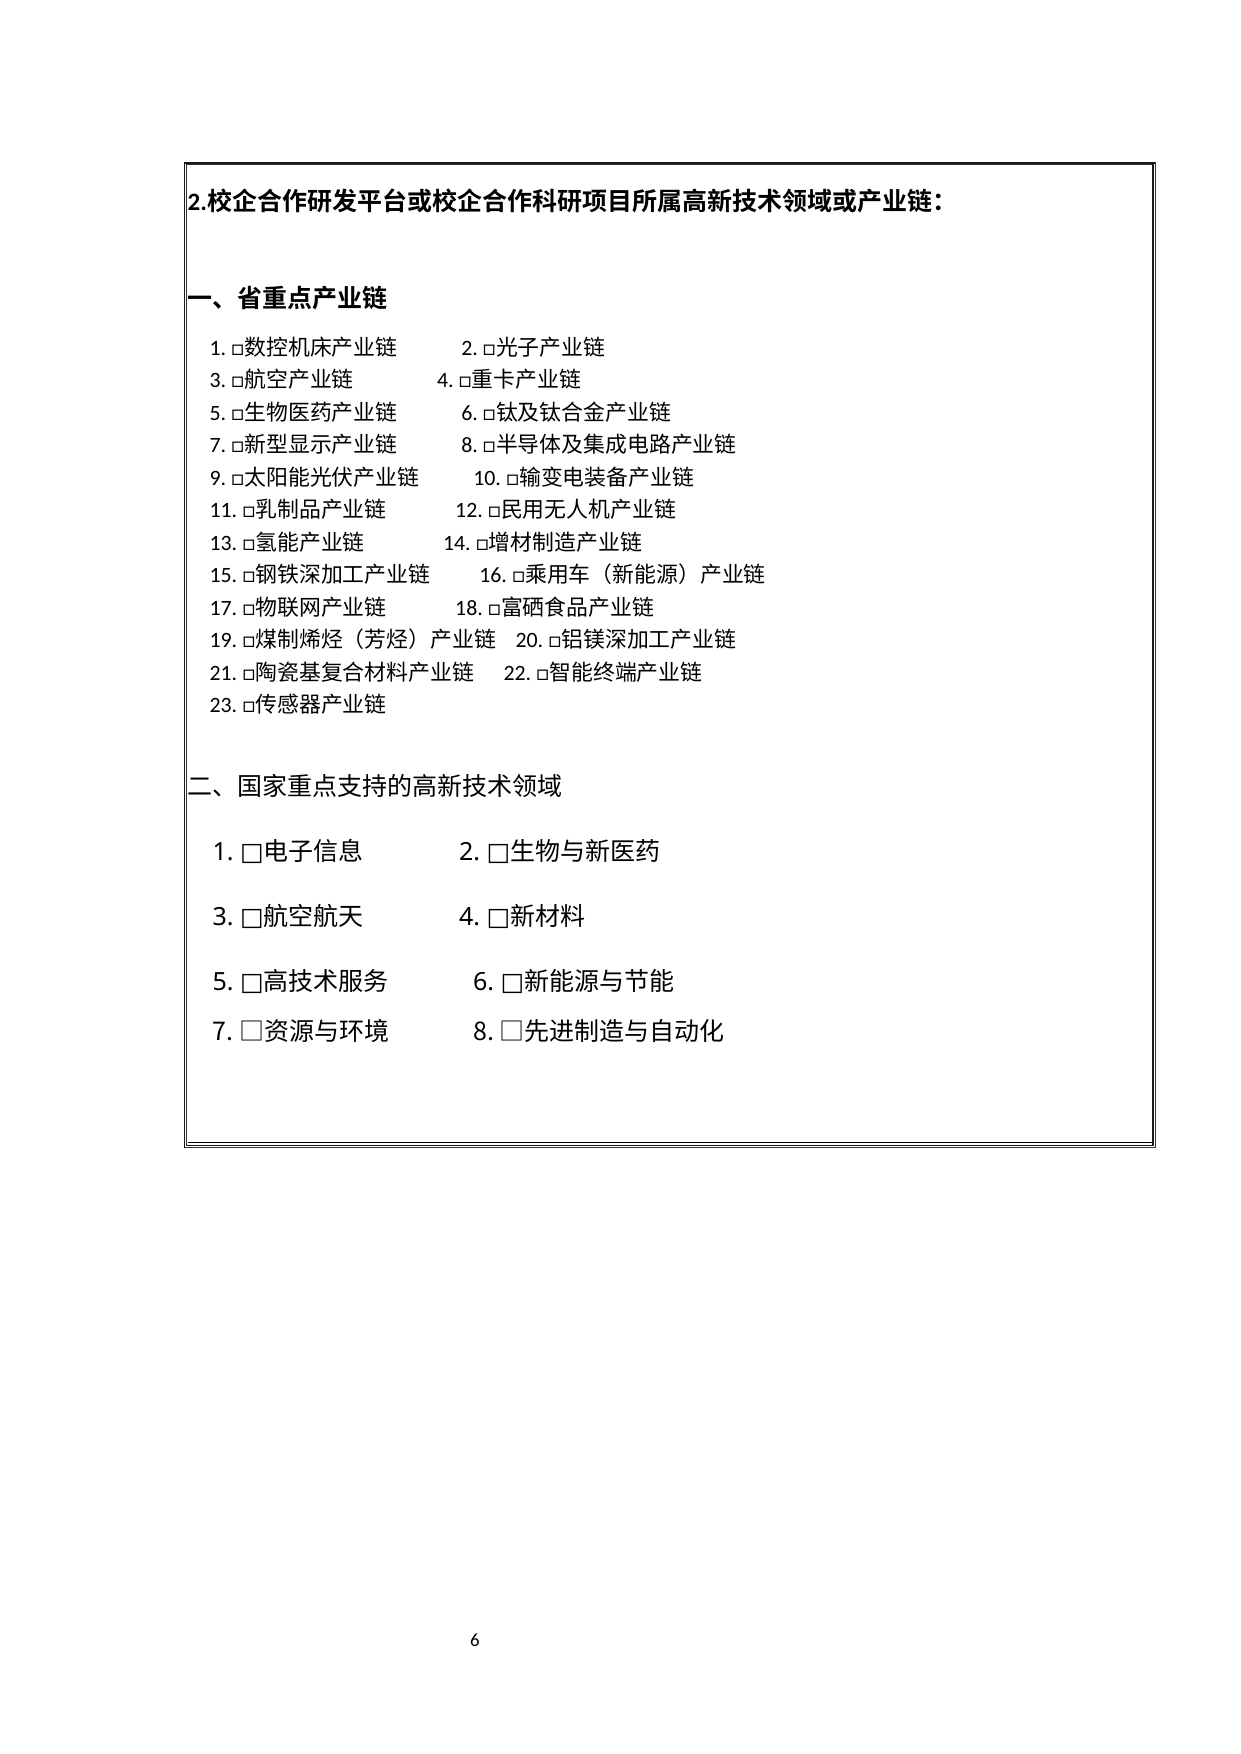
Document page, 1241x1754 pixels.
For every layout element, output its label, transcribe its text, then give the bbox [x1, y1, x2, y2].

table_cell 2.校企合作研发平台或校企合作科研项目所属高新技术领域或产业链： 一、省重点产业链 1. □数控机床产业链 2. □光子产业链 3. □航空产业链 4. □重卡产业链 5. □生物医药产业链 6. □钛及钛合金产业链 7. □新型显示产业链 8. □半导体及集成电路产业链 9. □太阳能光伏产业链 10. □输变电装备产业链 11. □乳制品产业链 12. □民用无人机产业链 13. □氢能产业链 14. □增材制造产业链 15. □钢铁深加工产业链 16. □乘用车（新能源）产业链 17. □物联网产业链 18. □富硒食品产业链 19. □煤制烯烃（芳烃）产业链 20. □铝镁深加工产业链 21. □陶瓷基复合材料产业链 22. □智能终端产业链 23. □传感器产业链 二、国家重点支持的高新技术领域 1. □电子信息 2. □生物与新医药 3. □航空航天 4. □新材料 5. □高技术服务 6. □新能源与节能 7. □资源与环境 8. □先进制造与自动化 [187, 1012, 1152, 1145]
table_cell 2.校企合作研发平台或校企合作科研项目所属高新技术领域或产业链： 一、省重点产业链 1. □数控机床产业链 2. □光子产业链 3. □航空产业链 4. □重卡产业链 5. □生物医药产业链 6. □钛及钛合金产业链 7. □新型显示产业链 8. □半导体及集成电路产业链 9. □太阳能光伏产业链 10. □输变电装备产业链 11. □乳制品产业链 12. □民用无人机产业链 13. □氢能产业链 14. □增材制造产业链 15. □钢铁深加工产业链 16. □乘用车（新能源）产业链 17. □物联网产业链 18. □富硒食品产业链 19. □煤制烯烃（芳烃）产业链 20. □铝镁深加工产业链 21. □陶瓷基复合材料产业链 22. □智能终端产业链 23. □传感器产业链 二、国家重点支持的高新技术领域 1. □电子信息 2. □生物与新医药 3. □航空航天 4. □新材料 5. □高技术服务 6. □新能源与节能 7. □资源与环境 8. □先进制造与自动化 [187, 165, 1152, 329]
